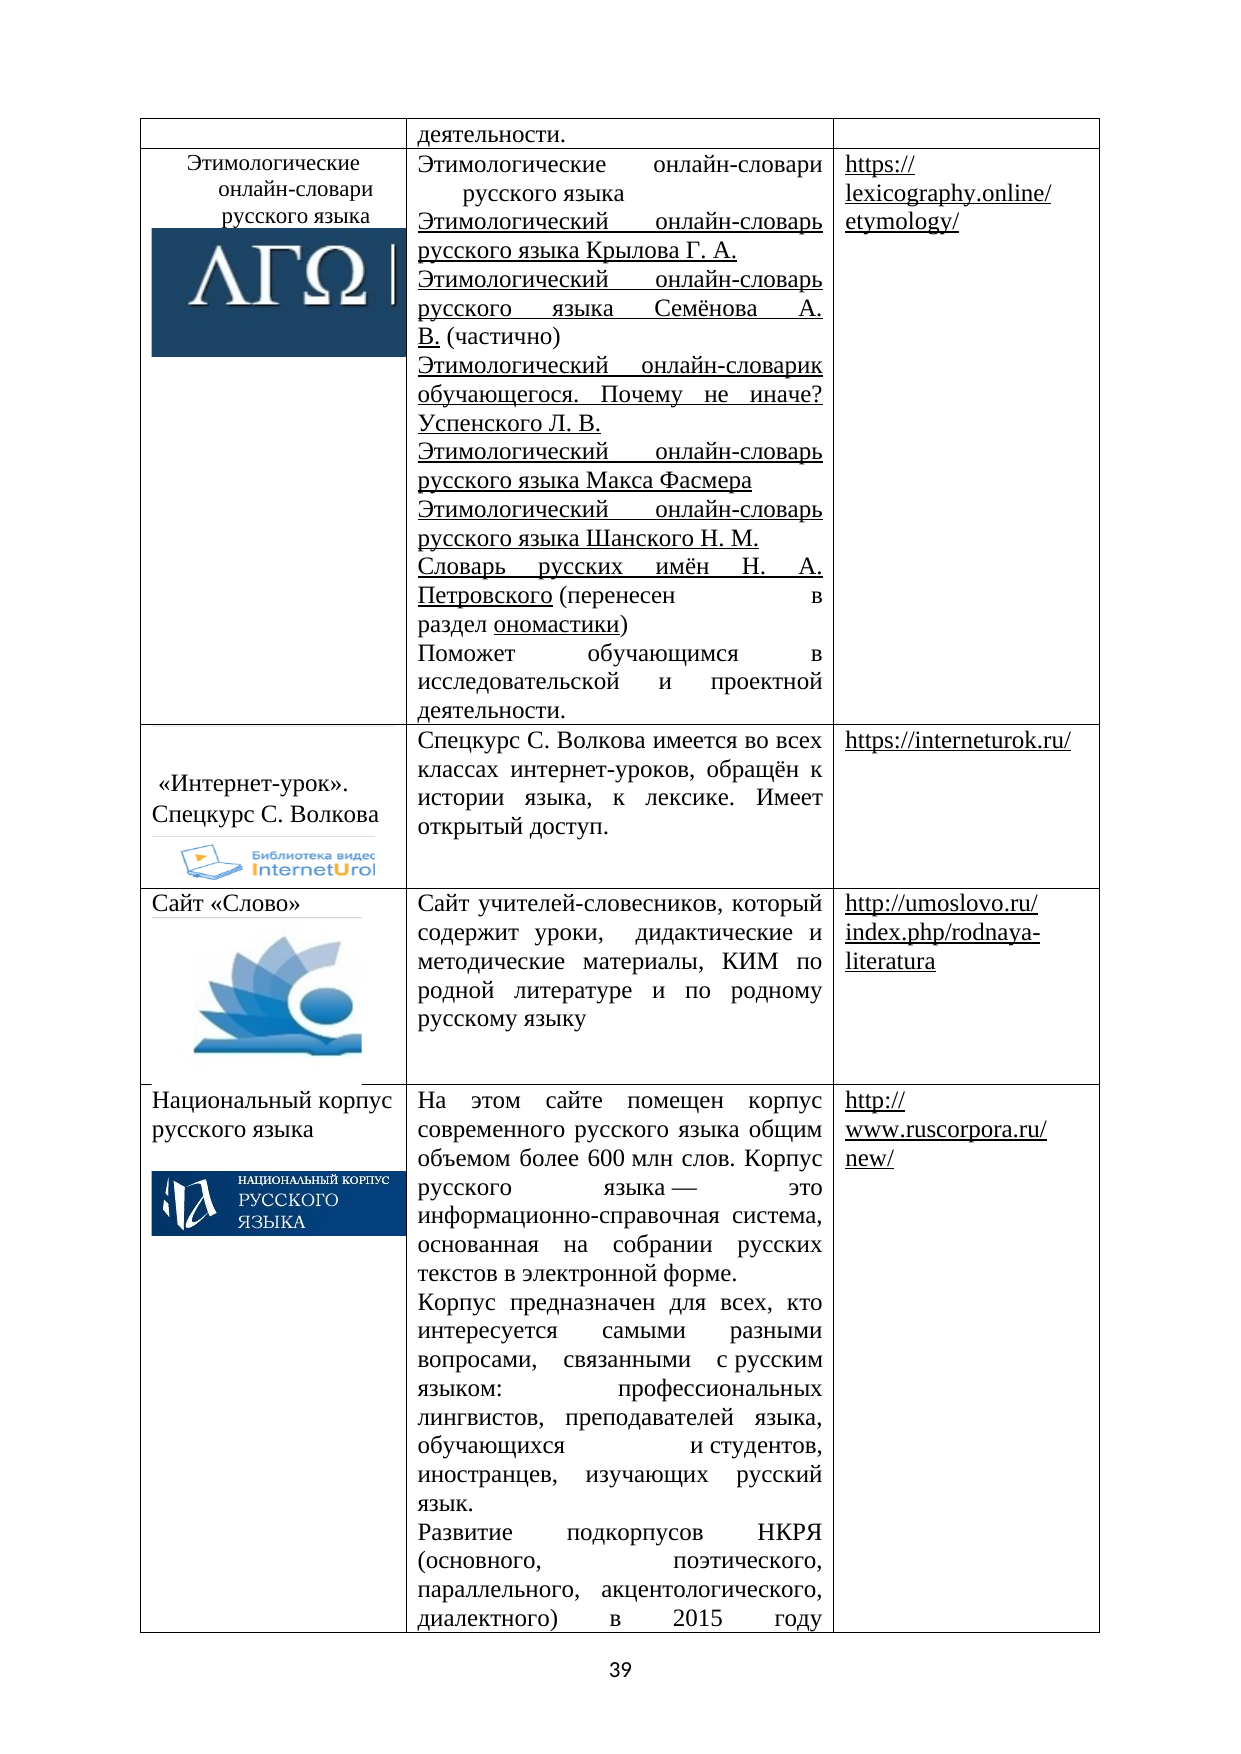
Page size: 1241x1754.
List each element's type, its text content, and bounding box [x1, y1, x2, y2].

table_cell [141, 1085, 406, 1632]
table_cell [141, 119, 406, 148]
table_cell https://interneturok.ru/ [834, 725, 1099, 887]
table_cell «Интернет-урок». Спецкурс С. Волкова [141, 725, 406, 887]
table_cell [834, 1085, 1099, 1632]
table_cell Сайт учителей-словесников, который содержит уроки, дидактические и методические материалы, КИМ по родной литературе и по родному русскому языку [407, 889, 833, 1084]
table_cell Этимологические онлайн-словари русского языка Этимологический онлайн-словарь русского языка Крылова Г. А. Этимологический онлайн-словарь русского языка Семёнова А. В. (частично) Этимологический онлайн-словарик обучающегося. Почему не иначе? Успенского Л. В. Этимологический онлайн-словарь русского языка Макса Фасмера Этимологический онлайн-словарь русского языка Шанского Н. М. Словарь русских имён Н. А. Петровского (перенесен в раздел ономастики) Поможет обучающимся в исследовательской и проектной деятельности. [407, 149, 833, 724]
table_cell http://umoslovo.ru/index.php/rodnaya-literatura [834, 889, 1099, 1084]
picture [151, 228, 407, 357]
table_cell https://lexicography.online/etymology/ [834, 149, 1099, 724]
picture [151, 1171, 407, 1236]
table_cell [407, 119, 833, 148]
picture [151, 917, 362, 1085]
table_cell Этимологические онлайн-словари русского языка [141, 149, 406, 724]
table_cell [407, 1085, 833, 1632]
picture [151, 830, 375, 888]
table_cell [834, 119, 1099, 148]
table_cell Сайт «Слово» [141, 889, 406, 1084]
table_cell Спецкурс С. Волкова имеется во всех классах интернет-уроков, обращён к истории языка, к лексике. Имеет открытый доступ. [407, 725, 833, 887]
